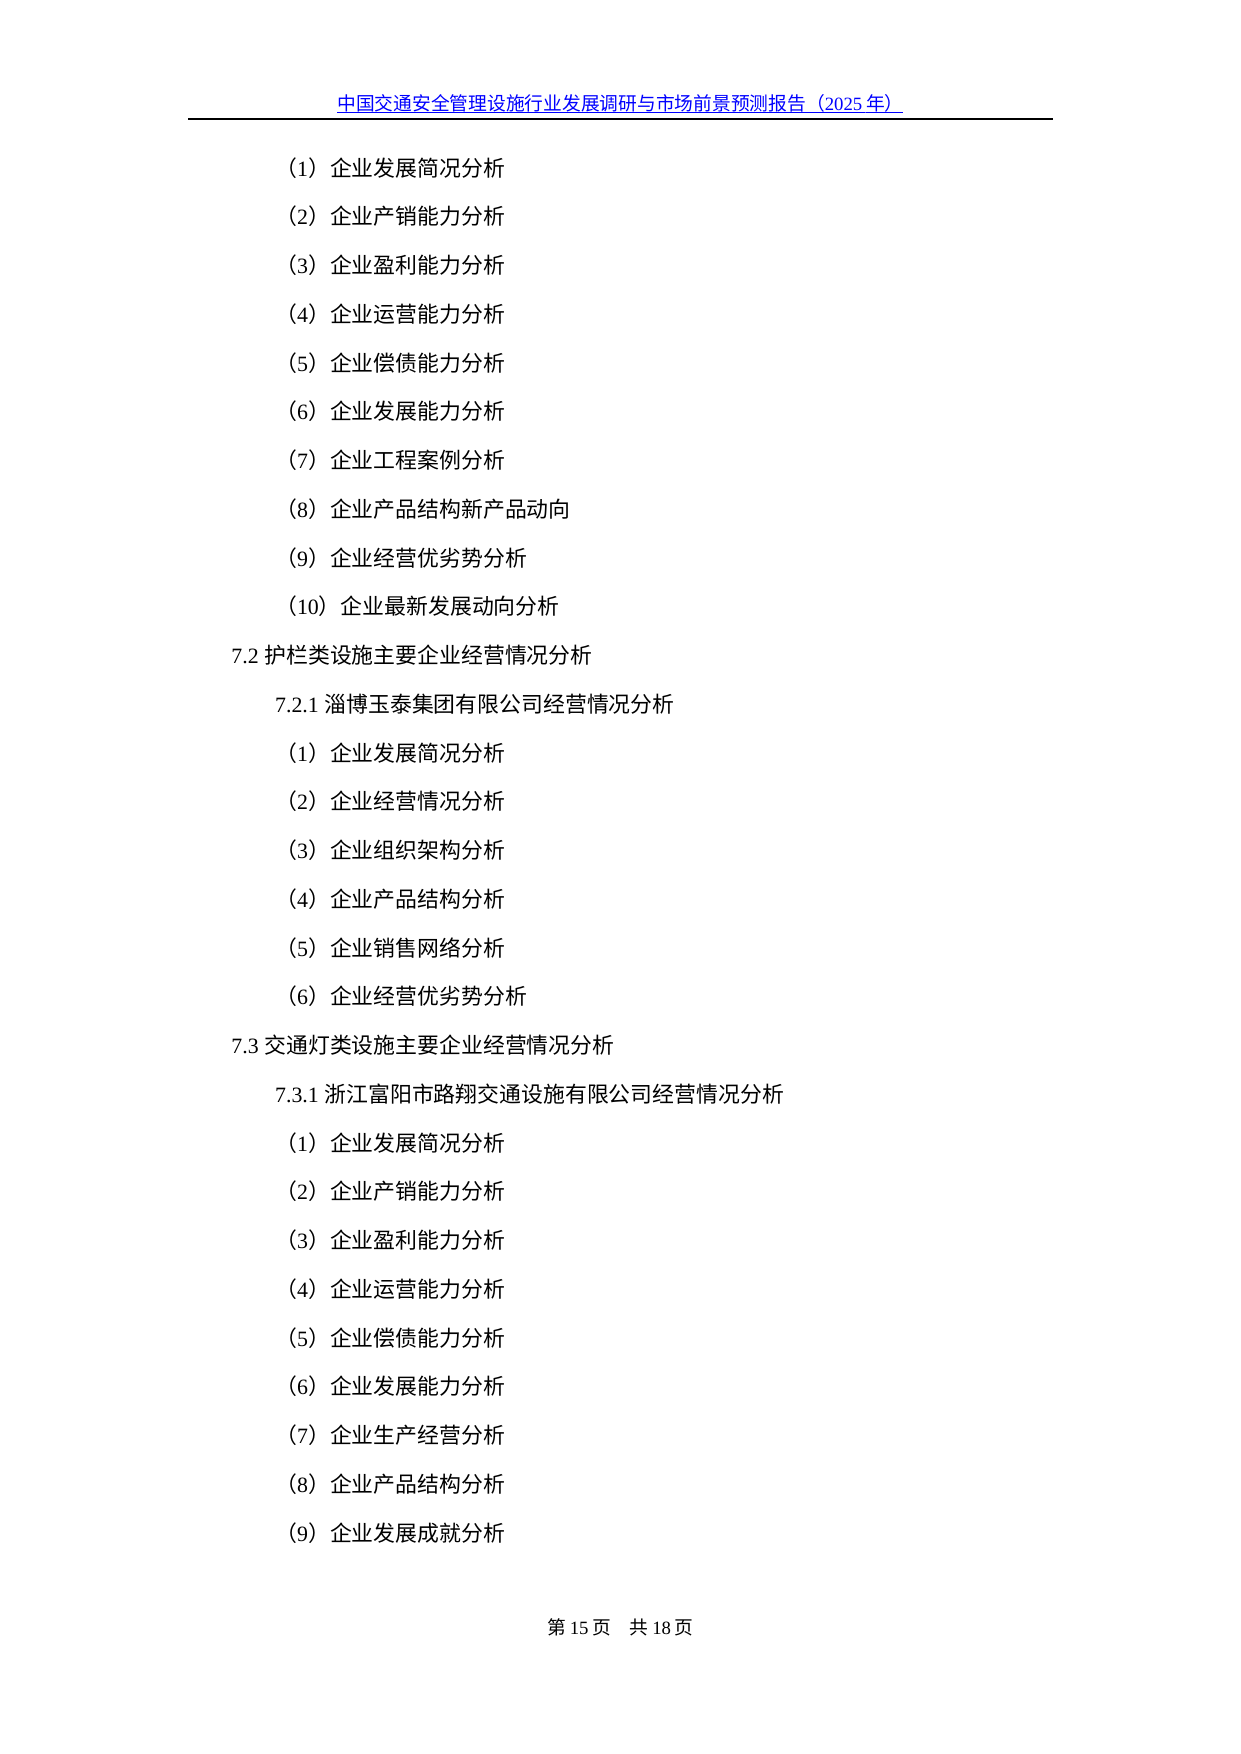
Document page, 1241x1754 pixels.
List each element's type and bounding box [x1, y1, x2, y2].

text [187, 150, 1053, 1548]
